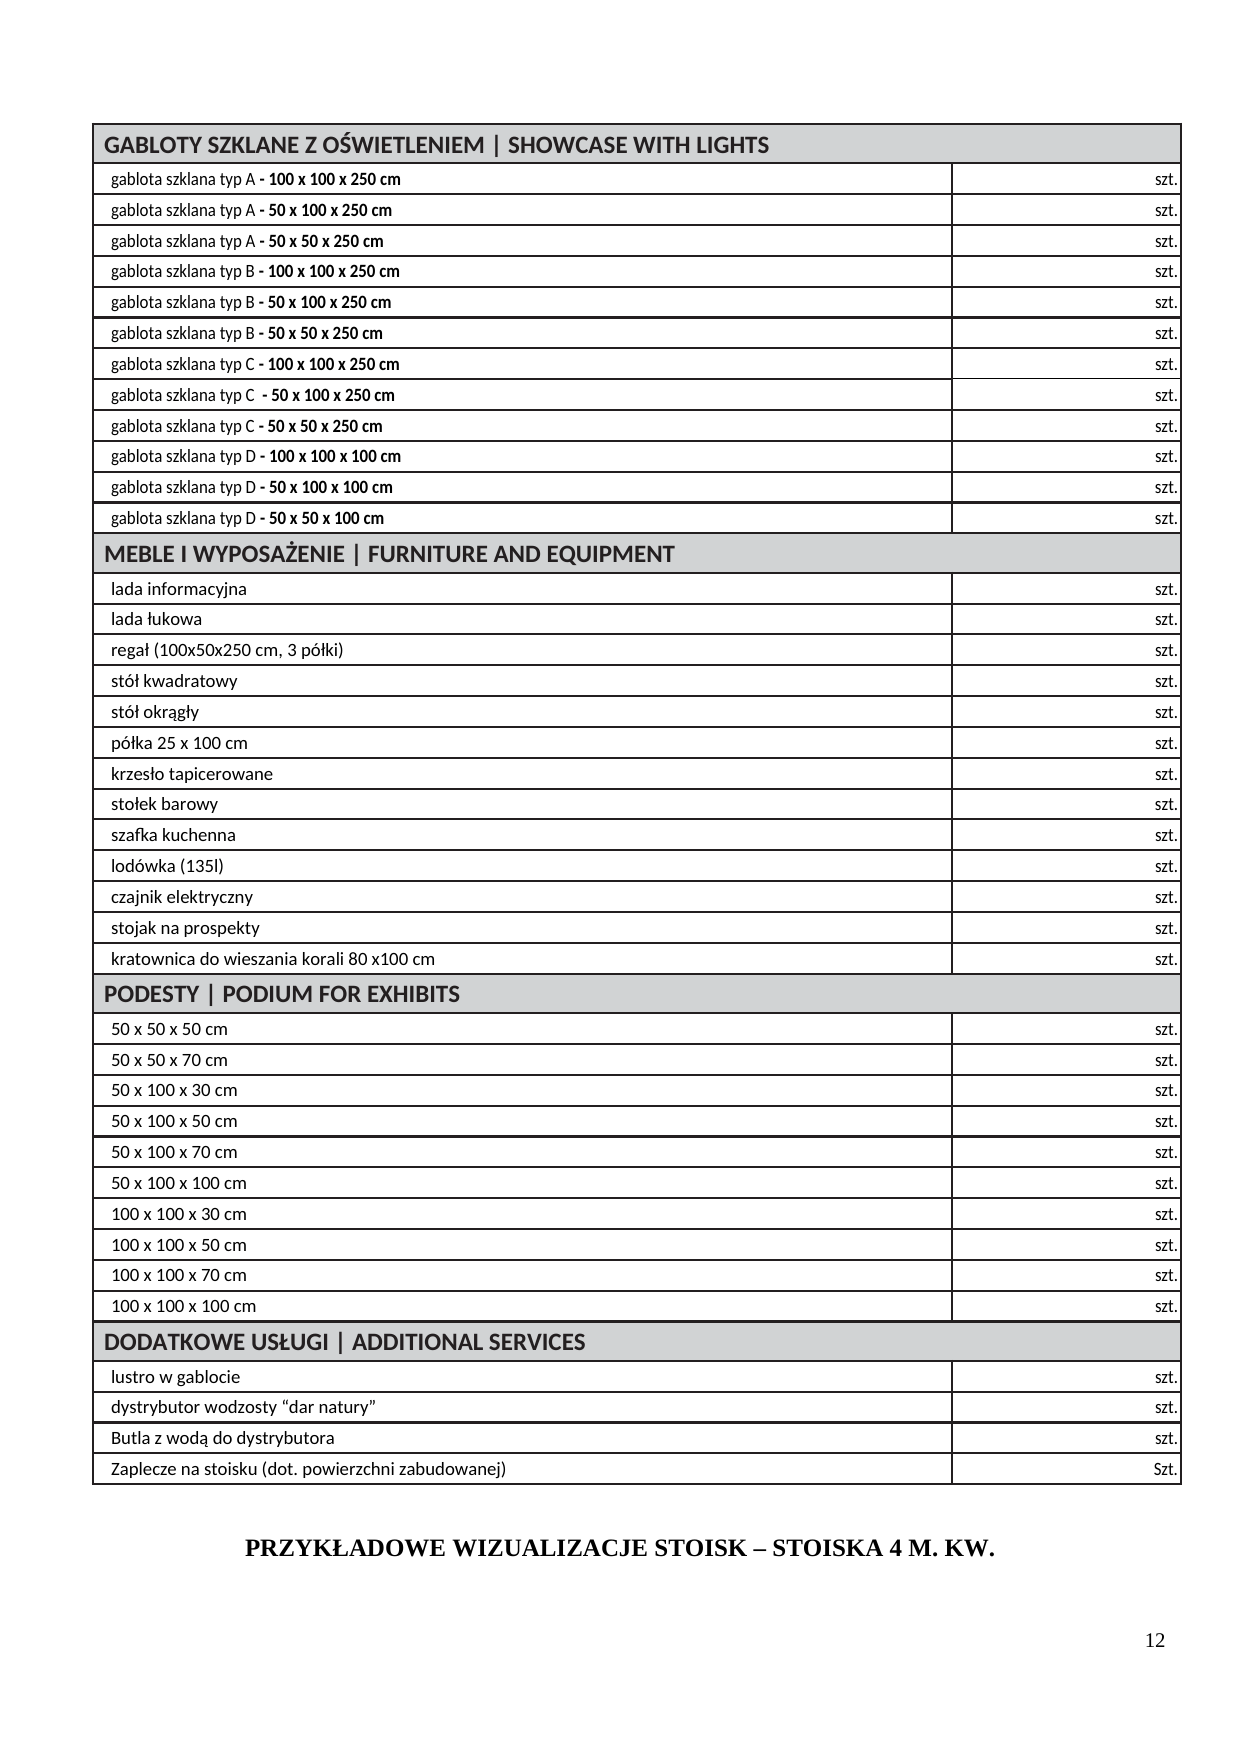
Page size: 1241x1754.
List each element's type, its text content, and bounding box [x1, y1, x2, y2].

table_cell lada łukowa [94, 605, 951, 633]
table_cell szt. [953, 442, 1180, 471]
table_cell 50 x 50 x 70 cm [94, 1045, 951, 1074]
table_cell szt. [953, 319, 1180, 347]
table_cell DODATKOWE USŁUGI | ADDITIONAL SERVICES [94, 1323, 1180, 1360]
table_cell gablota szklana typ C - 100 x 100 x 250 cm [94, 349, 951, 378]
table_cell szt. [953, 851, 1180, 880]
table_cell szt. [953, 728, 1180, 757]
table_cell szt. [953, 1107, 1180, 1135]
table_cell szt. [953, 759, 1180, 787]
table_cell gablota szklana typ B - 50 x 100 x 250 cm [94, 288, 951, 316]
table_cell stołek barowy [94, 790, 951, 818]
table_cell szt. [953, 574, 1180, 602]
table_cell szt. [953, 605, 1180, 633]
table_header GABLOTY SZKLANE Z OŚWIETLENIEM | SHOWCASE WITH LIGHTS [94, 125, 1180, 162]
table_cell gablota szklana typ B - 100 x 100 x 250 cm [94, 257, 951, 286]
table_cell PODESTY | PODIUM FOR EXHIBITS [94, 975, 1180, 1012]
table_cell stojak na prospekty [94, 913, 951, 942]
table_cell 50 x 100 x 70 cm [94, 1138, 951, 1166]
table_cell lodówka (135l) [94, 851, 951, 880]
table_cell 50 x 100 x 100 cm [94, 1168, 951, 1197]
table_cell szt. [953, 1292, 1180, 1320]
table_cell szt. [953, 195, 1180, 224]
table_cell gablota szklana typ A - 50 x 50 x 250 cm [94, 226, 951, 255]
table_cell gablota szklana typ D - 50 x 100 x 100 cm [94, 473, 951, 501]
table_cell 50 x 100 x 50 cm [94, 1107, 951, 1135]
table_cell stół kwadratowy [94, 666, 951, 695]
table_cell szt. [953, 1076, 1180, 1104]
table_cell 100 x 100 x 30 cm [94, 1199, 951, 1228]
table_cell szt. [953, 1168, 1180, 1197]
table_cell kratownica do wieszania korali 80 x100 cm [94, 944, 951, 972]
table_cell szt. [953, 504, 1180, 532]
table_cell szt. [953, 1230, 1180, 1259]
table_cell szt. [953, 379, 1180, 409]
table_cell gablota szklana typ C - 50 x 50 x 250 cm [94, 411, 951, 440]
table_cell szt. [953, 164, 1180, 193]
table_cell szt. [953, 913, 1180, 942]
table_cell szt. [953, 944, 1180, 972]
table_cell szt. [953, 473, 1180, 501]
table_cell 50 x 50 x 50 cm [94, 1014, 951, 1043]
table_cell gablota szklana typ A - 100 x 100 x 250 cm [94, 164, 951, 193]
table_cell stół okrągły [94, 697, 951, 726]
table_cell szt. [953, 1199, 1180, 1228]
text PRZYKŁADOWE WIZUALIZACJE STOISK – STOISKA 4 M. KW. [75, 1533, 1165, 1562]
table_cell Szt. [953, 1454, 1180, 1483]
table_cell Zaplecze na stoisku (dot. powierzchni zabudowanej) [94, 1454, 951, 1483]
table_cell 100 x 100 x 70 cm [94, 1261, 951, 1289]
table_cell szt. [953, 257, 1180, 286]
table_cell szt. [953, 697, 1180, 726]
table_cell 100 x 100 x 50 cm [94, 1230, 951, 1259]
table_cell szt. [953, 1014, 1180, 1043]
table_cell szafka kuchenna [94, 820, 951, 849]
table_cell szt. [953, 349, 1180, 378]
table_cell dystrybutor wodzosty “dar natury” [94, 1393, 951, 1421]
table_cell regał (100x50x250 cm, 3 półki) [94, 635, 951, 664]
table_cell szt. [953, 882, 1180, 911]
table_cell szt. [953, 1393, 1180, 1421]
table_cell szt. [953, 1362, 1180, 1391]
table_cell lustro w gablocie [94, 1362, 951, 1391]
table_cell szt. [953, 790, 1180, 818]
table_cell szt. [953, 1424, 1180, 1452]
table_cell szt. [953, 226, 1180, 255]
table_cell krzesło tapicerowane [94, 759, 951, 787]
table_cell gablota szklana typ B - 50 x 50 x 250 cm [94, 319, 951, 347]
table_cell gablota szklana typ D - 100 x 100 x 100 cm [94, 442, 951, 471]
table_cell czajnik elektryczny [94, 882, 951, 911]
table_cell gablota szklana typ D - 50 x 50 x 100 cm [94, 504, 951, 532]
table_cell szt. [953, 1045, 1180, 1074]
table_cell szt. [953, 635, 1180, 664]
table_cell szt. [953, 411, 1180, 440]
table_cell Butla z wodą do dystrybutora [94, 1424, 951, 1452]
table_cell półka 25 x 100 cm [94, 728, 951, 757]
table_cell szt. [953, 288, 1180, 316]
table_cell szt. [953, 666, 1180, 695]
table_cell 100 x 100 x 100 cm [94, 1292, 951, 1320]
table_cell 50 x 100 x 30 cm [94, 1076, 951, 1104]
table_cell lada informacyjna [94, 574, 951, 602]
table_cell gablota szklana typ C - 50 x 100 x 250 cm [94, 380, 951, 409]
table_cell szt. [953, 1138, 1180, 1166]
table_cell szt. [953, 1261, 1180, 1289]
table_cell gablota szklana typ A - 50 x 100 x 250 cm [94, 195, 951, 224]
table_cell MEBLE I WYPOSAŻENIE | FURNITURE AND EQUIPMENT [94, 534, 1180, 572]
table_cell szt. [953, 820, 1180, 849]
